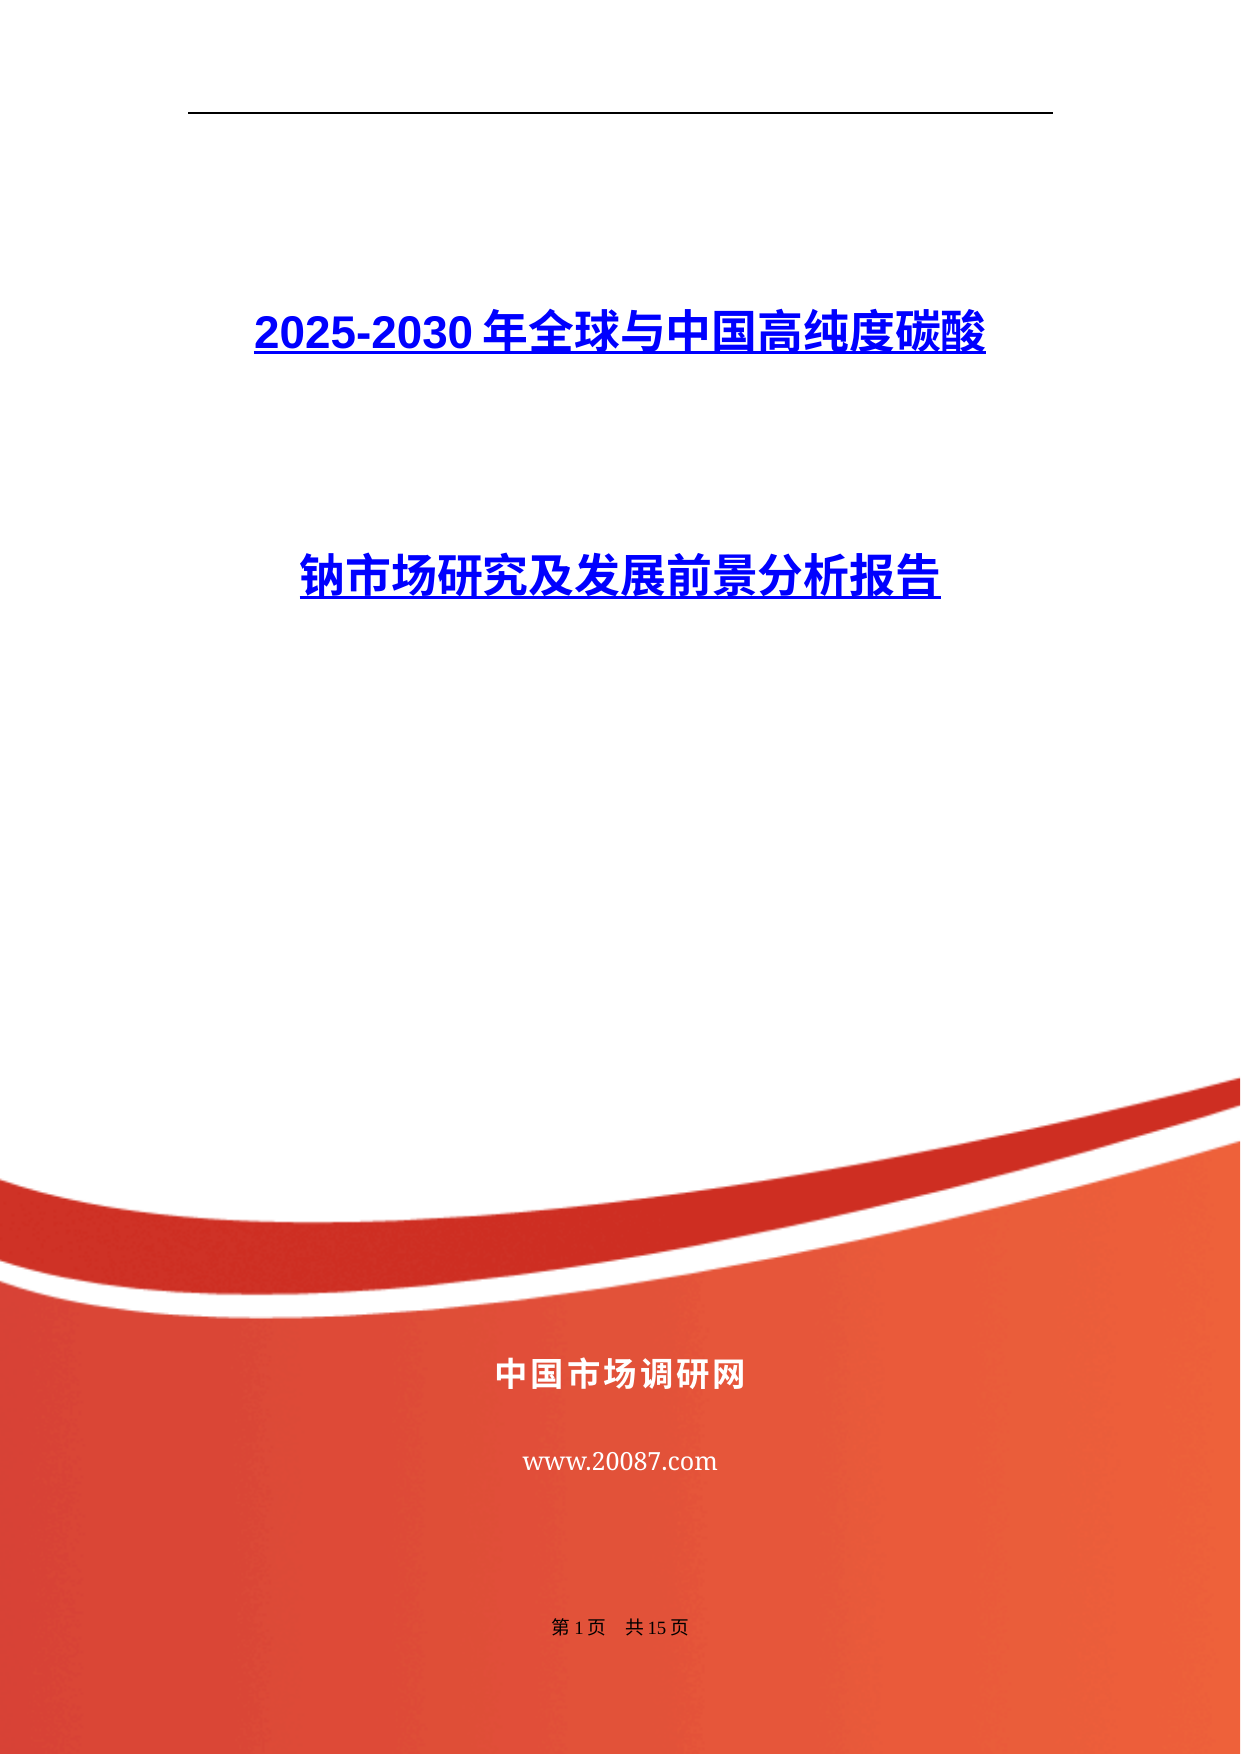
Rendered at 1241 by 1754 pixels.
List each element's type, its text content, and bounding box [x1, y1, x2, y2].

table_header 2025-2030年全球与中国高纯度碳酸钠市场研究及发展前景分析报告 [188, 207, 1053, 773]
picture [0, 1006, 1241, 1754]
subtitle 中国市场调研网 [187, 1339, 1053, 1404]
text www.20087.com [187, 1428, 1053, 1493]
